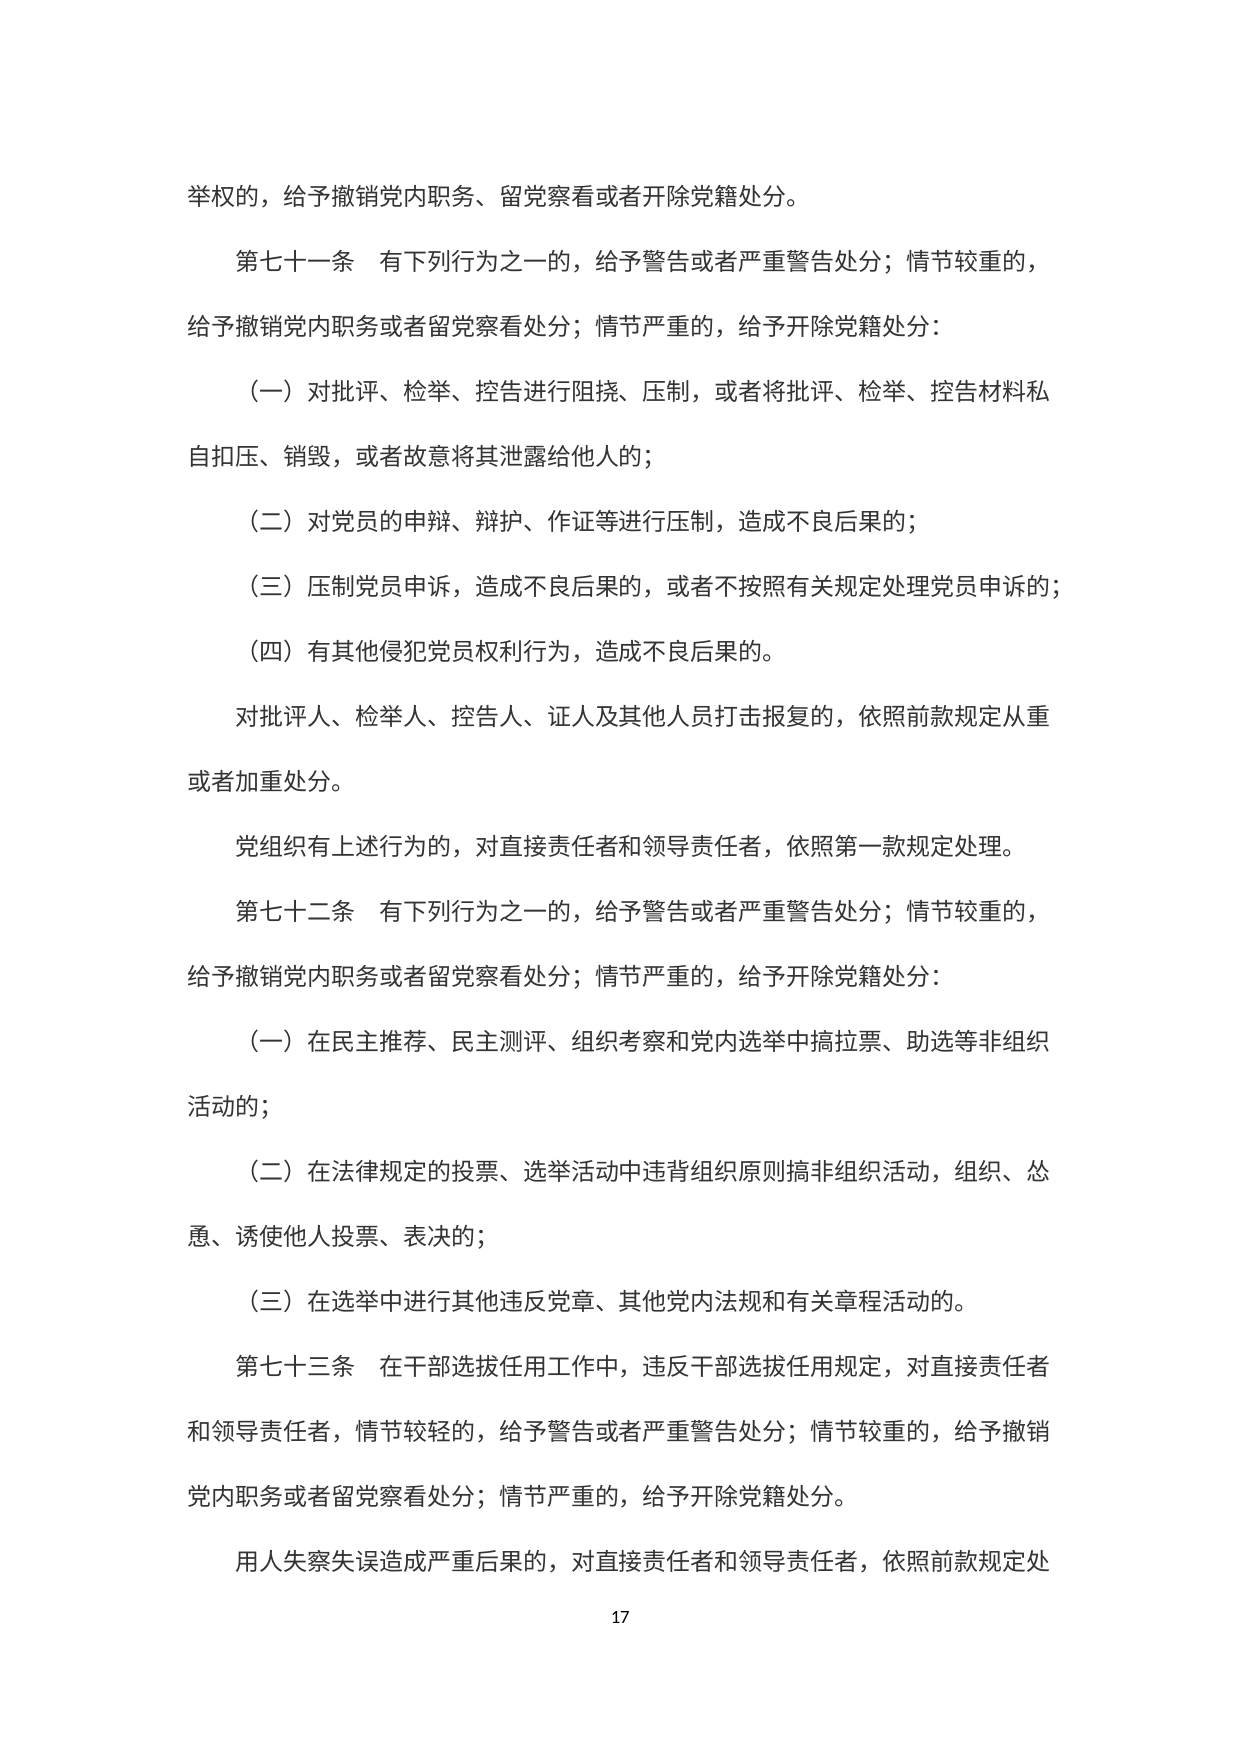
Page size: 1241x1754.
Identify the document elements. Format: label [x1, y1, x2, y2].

text [187, 162, 1053, 1592]
